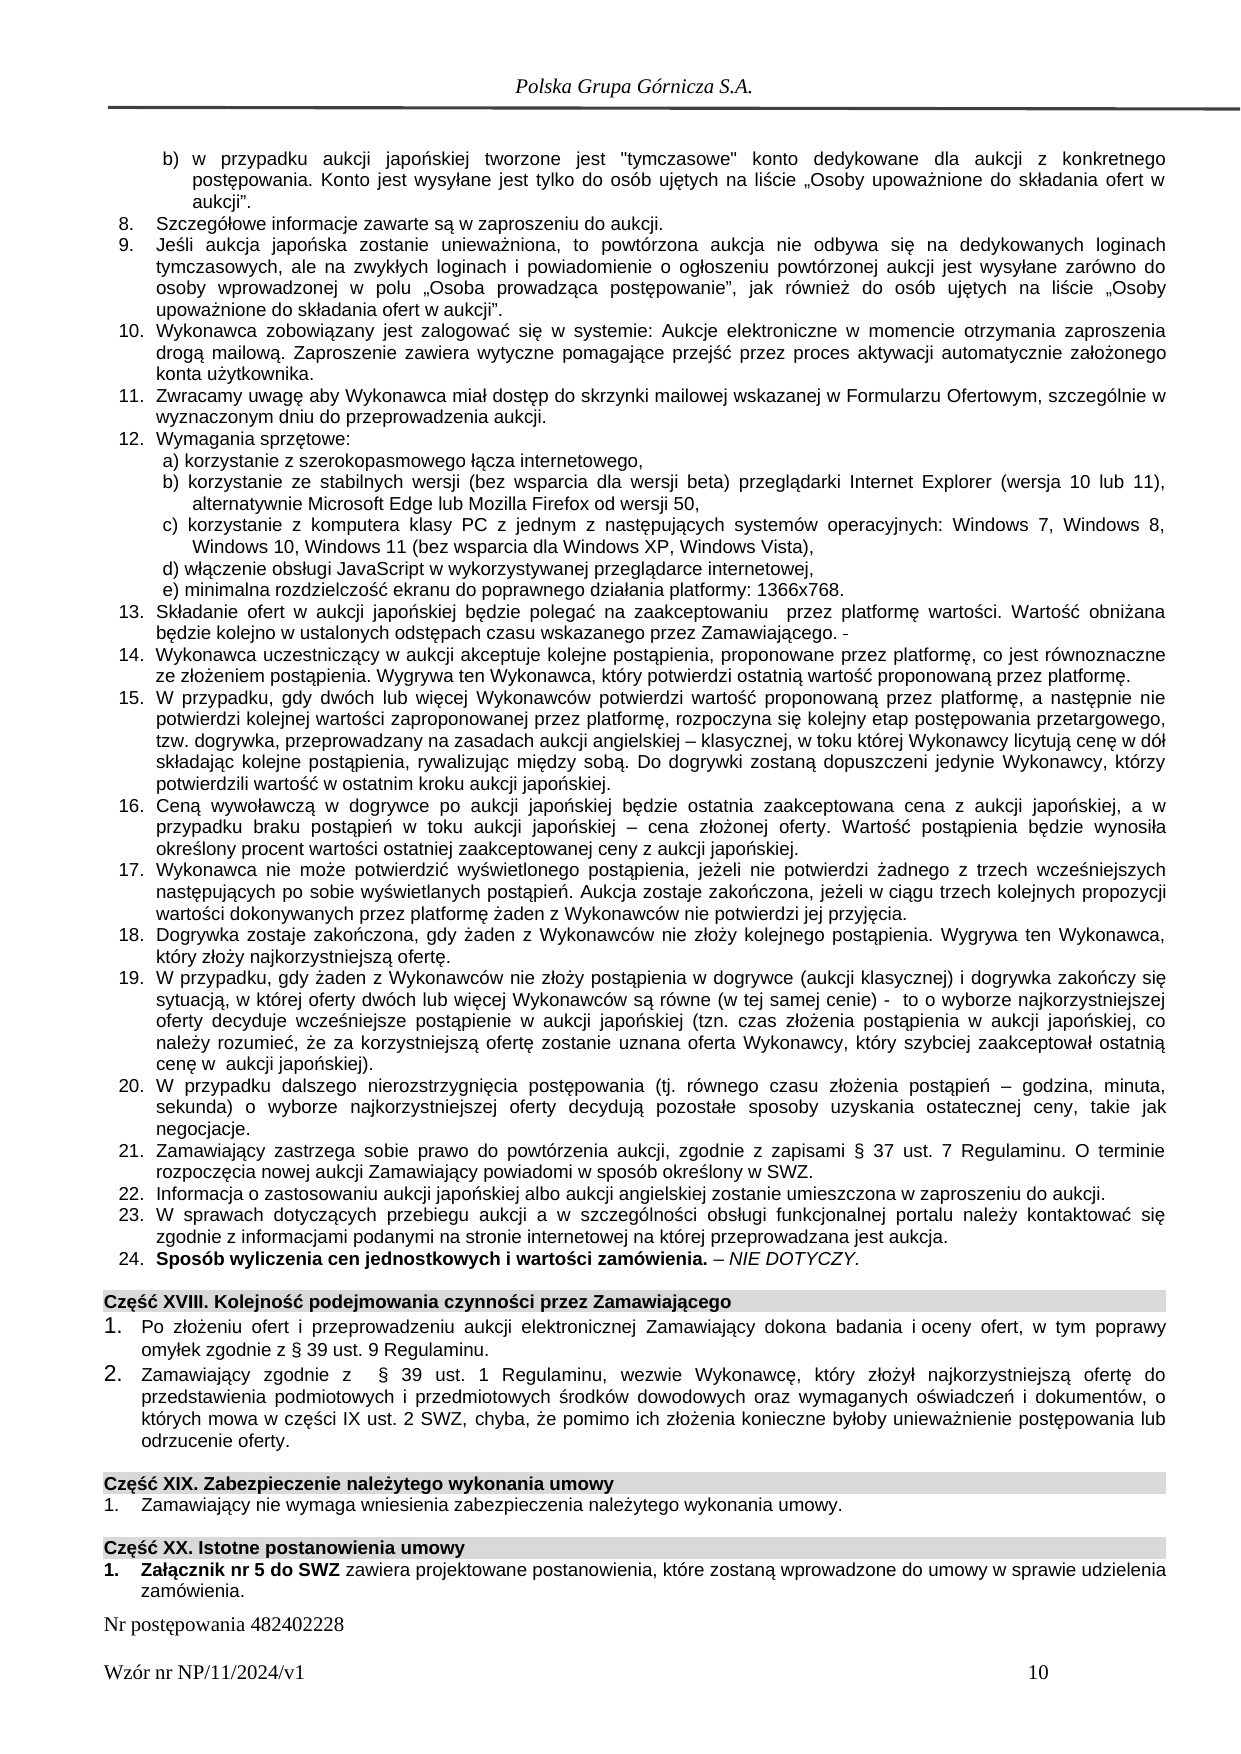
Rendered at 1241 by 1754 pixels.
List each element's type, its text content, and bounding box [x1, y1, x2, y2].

list W sprawach dotyczących przebiegu aukcji a w szczególności obsługi funkcjonalnej portalu należy kontaktować się zgodnie z informacjami podanymi na stronie internetowej na której przeprowadzana jest aukcja. [118, 1204, 1166, 1247]
list Zamawiający nie wymaga wniesienia zabezpieczenia należytego wykonania umowy. [103, 1494, 1166, 1516]
list b) korzystanie ze stabilnych wersji (bez wsparcia dla wersji beta) przeglądarki Internet Explorer (wersja 10 lub 11), alternatywnie Microsoft Edge lub Mozilla Firefox od wersji 50, [162, 471, 1166, 514]
list Zwracamy uwagę aby Wykonawca miał dostęp do skrzynki mailowej wskazanej w Formularzu Ofertowym, szczególnie w wyznaczonym dniu do przeprowadzenia aukcji. [118, 385, 1166, 428]
list w przypadku aukcji japońskiej tworzone jest "tymczasowe" konto dedykowane dla aukcji z konkretnego postępowania. Konto jest wysyłane jest tylko do osób ujętych na liście „Osoby upoważnione do składania ofert w aukcji”. [162, 148, 1166, 212]
list d) włączenie obsługi JavaScript w wykorzystywanej przeglądarce internetowej, [162, 557, 1166, 579]
list W przypadku, gdy żaden z Wykonawców nie złoży postąpienia w dogrywce (aukcji klasycznej) i dogrywka zakończy się sytuacją, w której oferty dwóch lub więcej Wykonawców są równe (w tej samej cenie) - to o wyborze najkorzystniejszej oferty decyduje wcześniejsze postąpienie w aukcji japońskiej (tzn. czas złożenia postąpienia w aukcji japońskiej, co należy rozumieć, że za korzystniejszą ofertę zostanie uznana oferta Wykonawcy, który szybciej zaakceptował ostatnią cenę w aukcji japońskiej). [118, 967, 1166, 1075]
list Ceną wywoławczą w dogrywce po aukcji japońskiej będzie ostatnia zaakceptowana cena z aukcji japońskiej, a w przypadku braku postąpień w toku aukcji japońskiej – cena złożonej oferty. Wartość postąpienia będzie wynosiła określony procent wartości ostatniej zaakceptowanej ceny z aukcji japońskiej. [118, 794, 1166, 859]
list W przypadku dalszego nierozstrzygnięcia postępowania (tj. równego czasu złożenia postąpień – godzina, minuta, sekunda) o wyborze najkorzystniejszej oferty decydują pozostałe sposoby uzyskania ostatecznej ceny, takie jak negocjacje. [118, 1075, 1166, 1139]
list Po złożeniu ofert i przeprowadzeniu aukcji elektronicznej Zamawiający dokona badania i oceny ofert, w tym poprawy omyłek zgodnie z § 39 ust. 9 Regulaminu. [103, 1312, 1166, 1360]
list Dogrywka zostaje zakończona, gdy żaden z Wykonawców nie złoży kolejnego postąpienia. Wygrywa ten Wykonawca, który złoży najkorzystniejszą ofertę. [118, 924, 1166, 967]
list Załącznik nr 5 do SWZ zawiera projektowane postanowienia, które zostaną wprowadzone do umowy w sprawie udzielenia zamówienia. [103, 1559, 1166, 1602]
list Wykonawca uczestniczący w aukcji akceptuje kolejne postąpienia, proponowane przez platformę, co jest równoznaczne ze złożeniem postąpienia. Wygrywa ten Wykonawca, który potwierdzi ostatnią wartość proponowaną przez platformę. [118, 643, 1166, 687]
list Wymagania sprzętowe: [118, 428, 1166, 449]
subtitle Część XVIII. Kolejność podejmowania czynności przez Zamawiającego [103, 1290, 1166, 1312]
list Wykonawca zobowiązany jest zalogować się w systemie: Aukcje elektroniczne w momencie otrzymania zaproszenia drogą mailową. Zaproszenie zawiera wytyczne pomagające przejść przez proces aktywacji automatycznie założonego konta użytkownika. [118, 320, 1166, 385]
list a) korzystanie z szerokopasmowego łącza internetowego, [162, 449, 1166, 471]
list e) minimalna rozdzielczość ekranu do poprawnego działania platformy: 1366x768. [162, 579, 1166, 600]
list Informacja o zastosowaniu aukcji japońskiej albo aukcji angielskiej zostanie umieszczona w zaproszeniu do aukcji. [118, 1183, 1166, 1204]
list Wykonawca nie może potwierdzić wyświetlonego postąpienia, jeżeli nie potwierdzi żadnego z trzech wcześniejszych następujących po sobie wyświetlanych postąpień. Aukcja zostaje zakończona, jeżeli w ciągu trzech kolejnych propozycji wartości dokonywanych przez platformę żaden z Wykonawców nie potwierdzi jej przyjęcia. [118, 859, 1166, 924]
list Zamawiający zastrzega sobie prawo do powtórzenia aukcji, zgodnie z zapisami § 37 ust. 7 Regulaminu. O terminie rozpoczęcia nowej aukcji Zamawiający powiadomi w sposób określony w SWZ. [118, 1139, 1166, 1183]
list Szczegółowe informacje zawarte są w zaproszeniu do aukcji. [118, 212, 1166, 234]
list W przypadku, gdy dwóch lub więcej Wykonawców potwierdzi wartość proponowaną przez platformę, a następnie nie potwierdzi kolejnej wartości zaproponowanej przez platformę, rozpoczyna się kolejny etap postępowania przetargowego, tzw. dogrywka, przeprowadzany na zasadach aukcji angielskiej – klasycznej, w toku której Wykonawcy licytują cenę w dół składając kolejne postąpienia, rywalizując między sobą. Do dogrywki zostaną dopuszczeni jedynie Wykonawcy, którzy potwierdzili wartość w ostatnim kroku aukcji japońskiej. [118, 687, 1166, 794]
list Zamawiający zgodnie z § 39 ust. 1 Regulaminu, wezwie Wykonawcę, który złożył najkorzystniejszą ofertę do przedstawienia podmiotowych i przedmiotowych środków dowodowych oraz wymaganych oświadczeń i dokumentów, o których mowa w części IX ust. 2 SWZ, chyba, że pomimo ich złożenia konieczne byłoby unieważnienie postępowania lub odrzucenie oferty. [103, 1360, 1166, 1451]
subtitle Część XIX. Zabezpieczenie należytego wykonania umowy [103, 1472, 1166, 1494]
list Sposób wyliczenia cen jednostkowych i wartości zamówienia. – NIE DOTYCZY. [118, 1247, 1166, 1269]
subtitle Część XX. Istotne postanowienia umowy [103, 1537, 1166, 1559]
list Jeśli aukcja japońska zostanie unieważniona, to powtórzona aukcja nie odbywa się na dedykowanych loginach tymczasowych, ale na zwykłych loginach i powiadomienie o ogłoszeniu powtórzonej aukcji jest wysyłane zarówno do osoby wprowadzonej w polu „Osoba prowadząca postępowanie”, jak również do osób ujętych na liście „Osoby upoważnione do składania ofert w aukcji”. [118, 234, 1166, 320]
list Składanie ofert w aukcji japońskiej będzie polegać na zaakceptowaniu przez platformę wartości. Wartość obniżana będzie kolejno w ustalonych odstępach czasu wskazanego przez Zamawiającego. [118, 600, 1166, 643]
list c) korzystanie z komputera klasy PC z jednym z następujących systemów operacyjnych: Windows 7, Windows 8, Windows 10, Windows 11 (bez wsparcia dla Windows XP, Windows Vista), [162, 514, 1166, 557]
